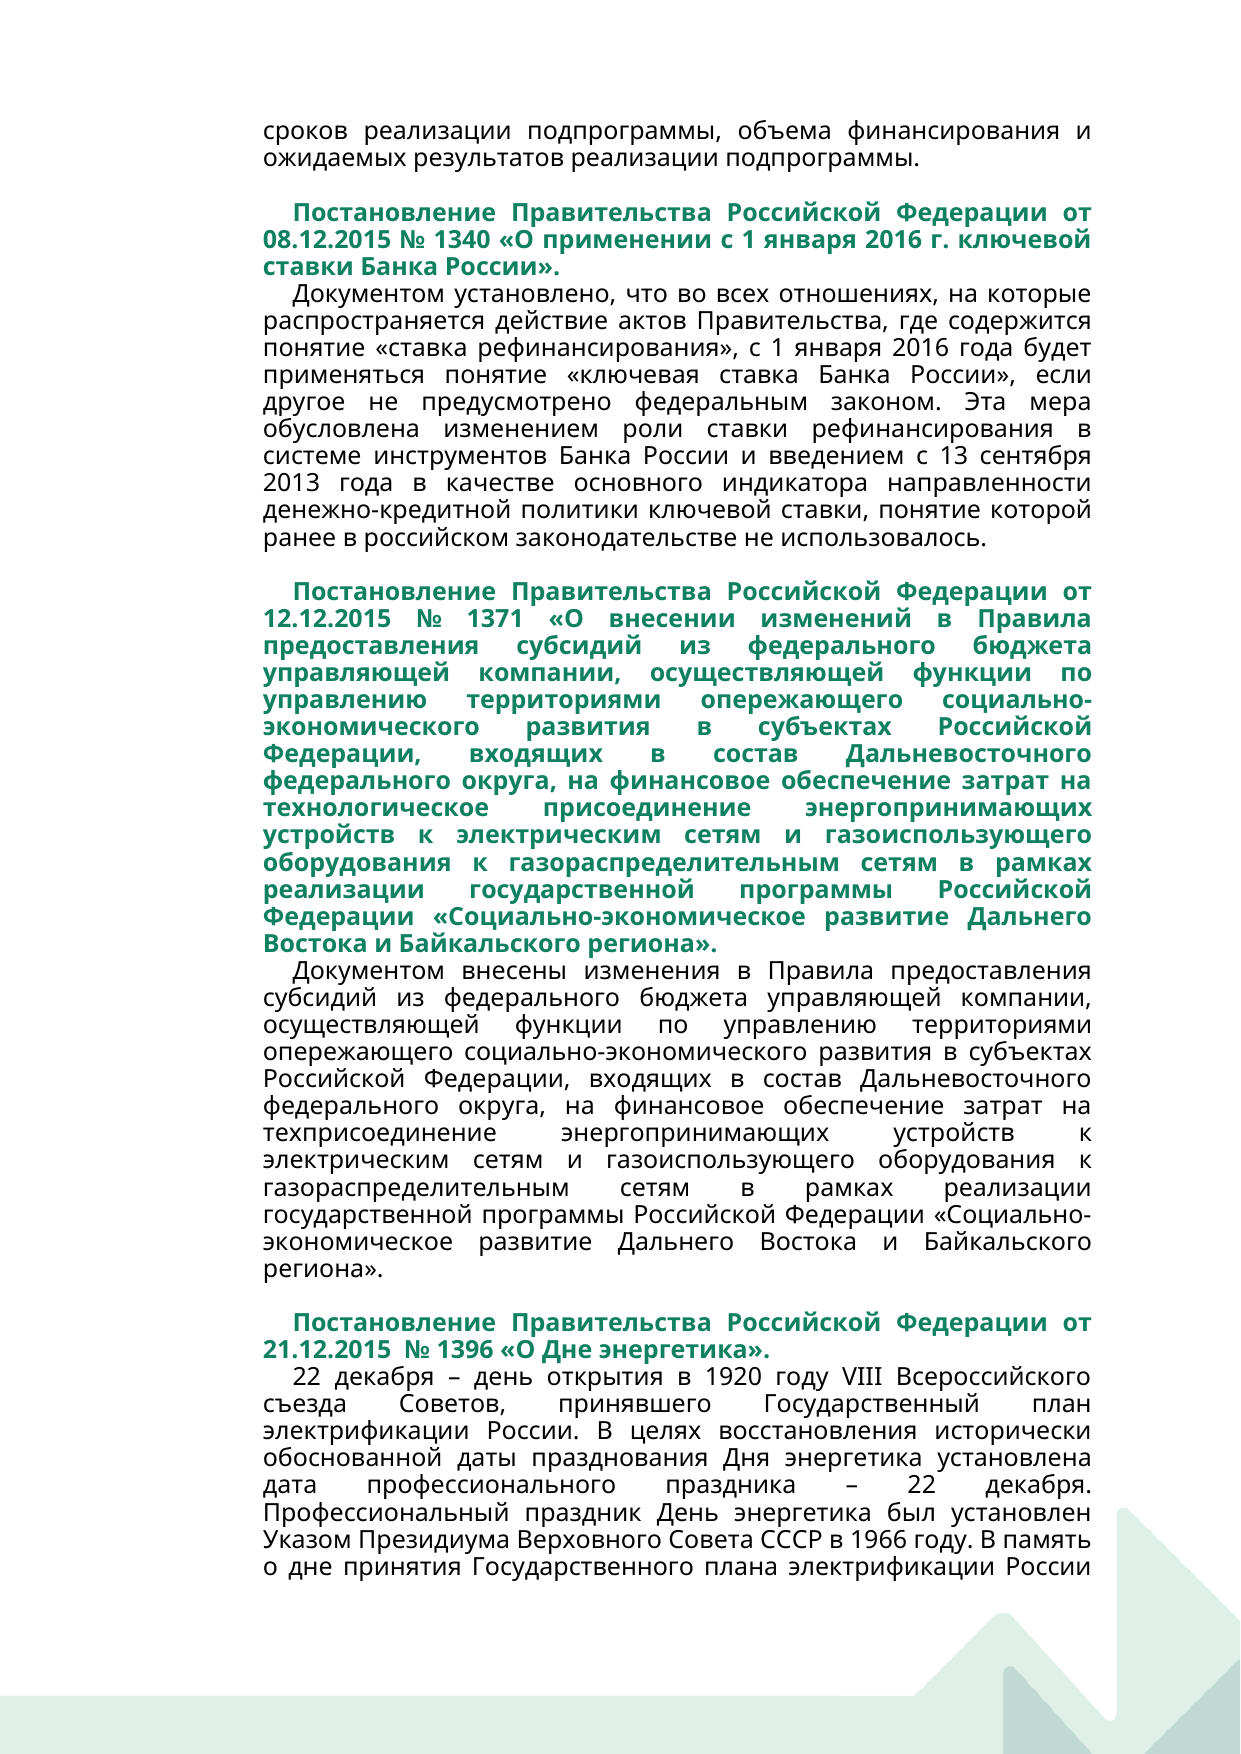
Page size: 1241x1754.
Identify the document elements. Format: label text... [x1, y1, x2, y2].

text Постановление Правительства Российской Федерации от 12.12.2015 № 1371 «О внесении изменений в Правила предоставления субсидий из федерального бюджета управляющей компании, осуществляющей функции по управлению территориями опережающего социально-экономического развития в субъектах Российской Федерации, входящих в состав Дальневосточного федерального округа, на финансовое обеспечение затрат на технологическое присоединение энергопринимающих устройств к электрическим сетям и газоиспользующего оборудования к газораспределительным сетям в рамках реализации государственной программы Российской Федерации «Социально-экономическое развитие Дальнего Востока и Байкальского региона». [263, 578, 1092, 958]
picture [0, 1489, 1241, 1754]
text Документом внесены изменения в Правила предоставления субсидий из федерального бюджета управляющей компании, осуществляющей функции по управлению территориями опережающего социально-экономического развития в субъектах Российской Федерации, входящих в состав Дальневосточного федерального округа, на финансовое обеспечение затрат на техприсоединение энергопринимающих устройств к электрическим сетям и газоиспользующего оборудования к газораспределительным сетям в рамках реализации государственной программы Российской Федерации «Социально-экономическое развитие Дальнего Востока и Байкальского региона». [263, 958, 1092, 1283]
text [263, 118, 1092, 172]
text Документом установлено, что во всех отношениях, на которые распространяется действие актов Правительства, где содержится понятие «ставка рефинансирования», с 1 января 2016 года будет применяться понятие «ключевая ставка Банка России», если другое не предусмотрено федеральным законом. Эта мера обусловлена изменением роли ставки рефинансирования в системе инструментов Банка России и введением с 13 сентября 2013 года в качестве основного индикатора направленности денежно-кредитной политики ключевой ставки, понятие которой ранее в российском законодательстве не использовалось. [263, 281, 1092, 551]
text Постановление Правительства Российской Федерации от 21.12.2015 № 1396 «О Дне энергетика». [263, 1310, 1092, 1364]
text Постановление Правительства Российской Федерации от 08.12.2015 № 1340 «О применении с 1 января 2016 г. ключевой ставки Банка России». [263, 199, 1092, 281]
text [263, 1364, 1092, 1581]
